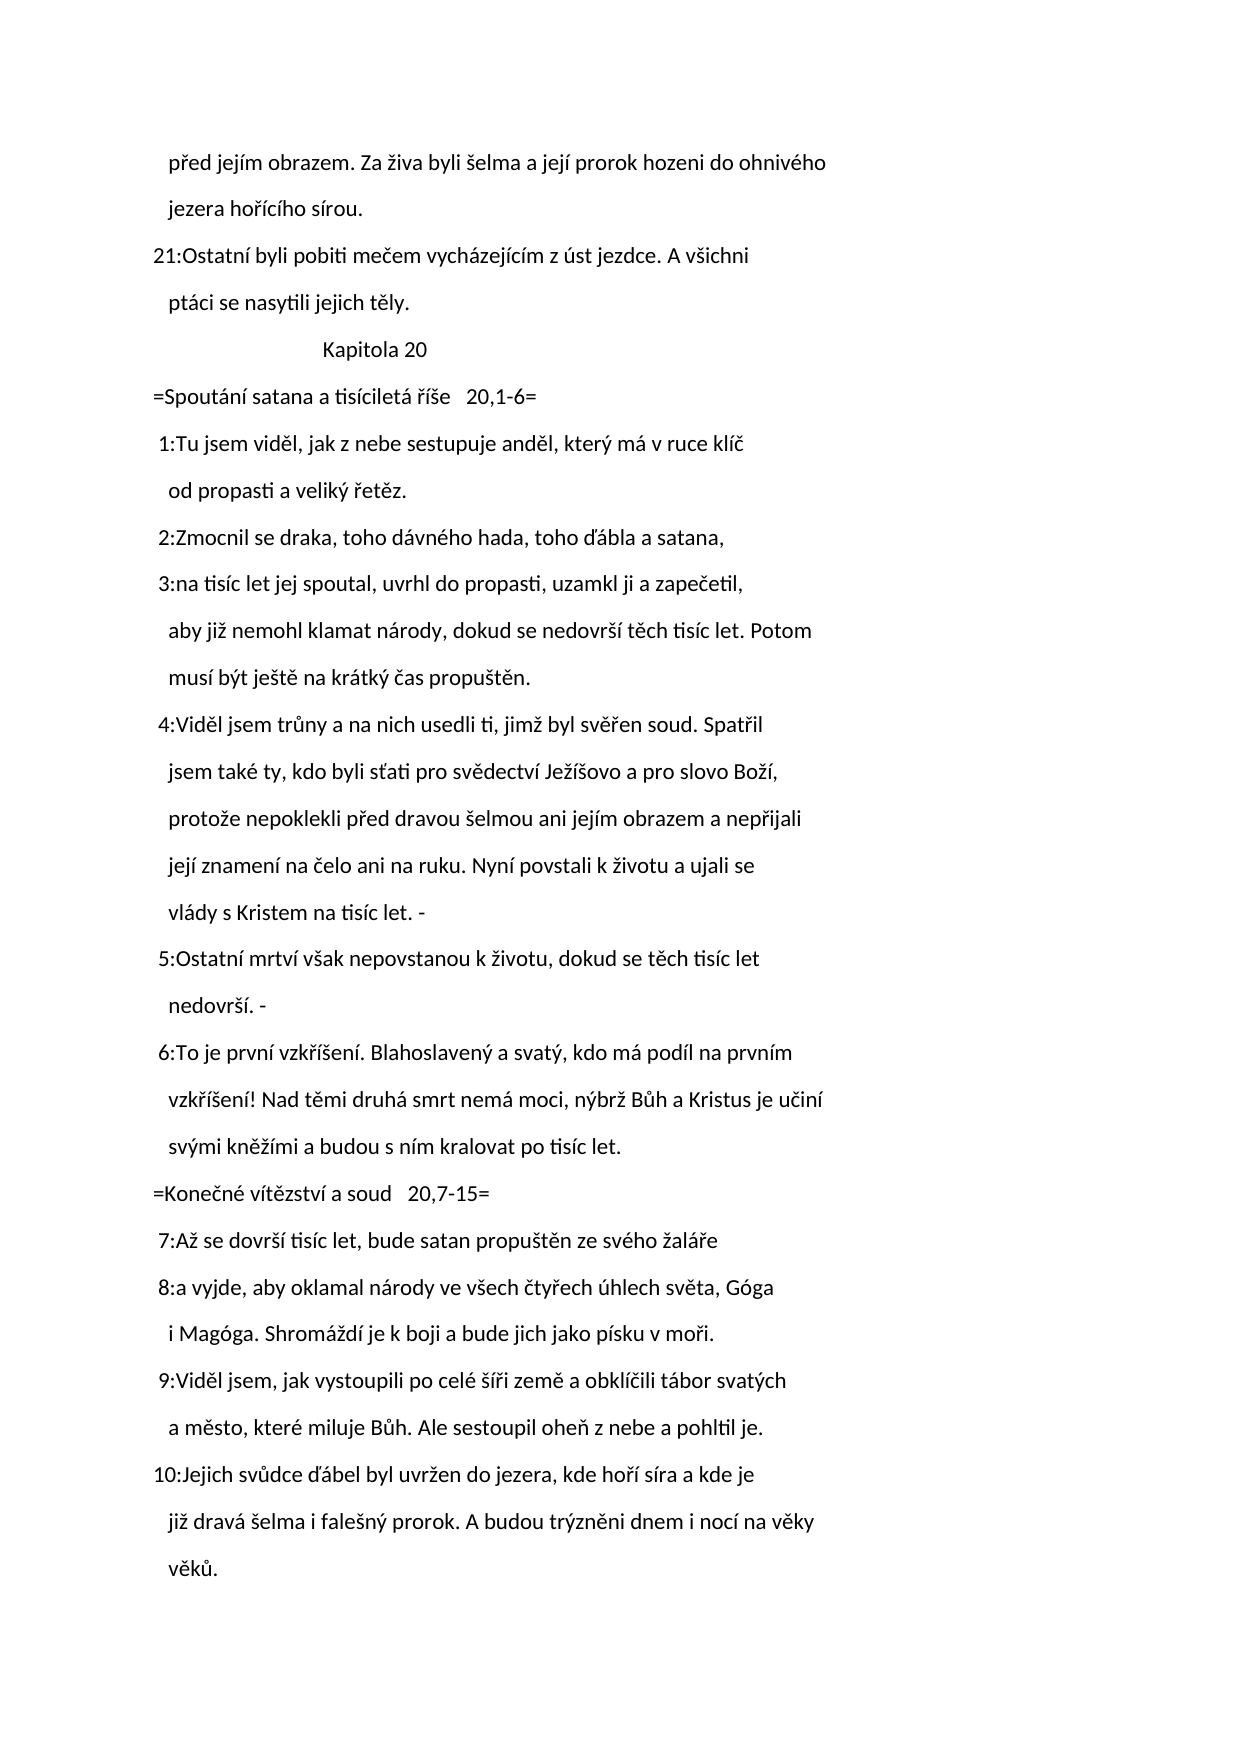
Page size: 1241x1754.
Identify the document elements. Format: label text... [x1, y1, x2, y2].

text 3:na tisíc let jej spoutal, uvrhl do propasti, uzamkl ji a zapečetil, [148, 569, 1093, 597]
text 8:a vyjde, aby oklamal národy ve všech čtyřech úhlech světa, Góga [148, 1273, 1093, 1301]
text od propasti a veliký řetěz. [148, 476, 1093, 504]
text 4:Viděl jsem trůny a na nich usedli ti, jimž byl svěřen soud. Spatřil [148, 710, 1093, 738]
text svými kněžími a budou s ním kralovat po tisíc let. [148, 1132, 1093, 1160]
text před jejím obrazem. Za živa byli šelma a její prorok hozeni do ohnivého [148, 148, 1093, 176]
text 9:Viděl jsem, jak vystoupili po celé šíři země a obklíčili tábor svatých [148, 1366, 1093, 1394]
text =Spoutání satana a tisíciletá říše 20,1-6= [148, 382, 1093, 410]
text a město, které miluje Bůh. Ale sestoupil oheň z nebe a pohltil je. [148, 1413, 1093, 1441]
text její znamení na čelo ani na ruku. Nyní povstali k životu a ujali se [148, 851, 1093, 879]
text 1:Tu jsem viděl, jak z nebe sestupuje anděl, který má v ruce klíč [148, 429, 1093, 457]
text Kapitola 20 [148, 335, 1093, 363]
text věků. [148, 1554, 1093, 1582]
text aby již nemohl klamat národy, dokud se nedovrší těch tisíc let. Potom [148, 616, 1093, 644]
text 5:Ostatní mrtví však nepovstanou k životu, dokud se těch tisíc let [148, 944, 1093, 972]
text i Magóga. Shromáždí je k boji a bude jich jako písku v moři. [148, 1319, 1093, 1347]
text musí být ještě na krátký čas propuštěn. [148, 663, 1093, 691]
text ptáci se nasytili jejich těly. [148, 288, 1093, 316]
text jezera hořícího sírou. [148, 194, 1093, 222]
text 2:Zmocnil se draka, toho dávného hada, toho ďábla a satana, [148, 523, 1093, 551]
text 7:Až se dovrší tisíc let, bude satan propuštěn ze svého žaláře [148, 1226, 1093, 1254]
text protože nepoklekli před dravou šelmou ani jejím obrazem a nepřijali [148, 804, 1093, 832]
text nedovrší. - [148, 991, 1093, 1019]
text vlády s Kristem na tisíc let. - [148, 898, 1093, 926]
text 21:Ostatní byli pobiti mečem vycházejícím z úst jezdce. A všichni [148, 241, 1093, 269]
text =Konečné vítězství a soud 20,7-15= [148, 1179, 1093, 1207]
text 10:Jejich svůdce ďábel byl uvržen do jezera, kde hoří síra a kde je [148, 1460, 1093, 1488]
text vzkříšení! Nad těmi druhá smrt nemá moci, nýbrž Bůh a Kristus je učiní [148, 1085, 1093, 1113]
text již dravá šelma i falešný prorok. A budou trýzněni dnem i nocí na věky [148, 1507, 1093, 1535]
text 6:To je první vzkříšení. Blahoslavený a svatý, kdo má podíl na prvním [148, 1038, 1093, 1066]
text jsem také ty, kdo byli sťati pro svědectví Ježíšovo a pro slovo Boží, [148, 757, 1093, 785]
